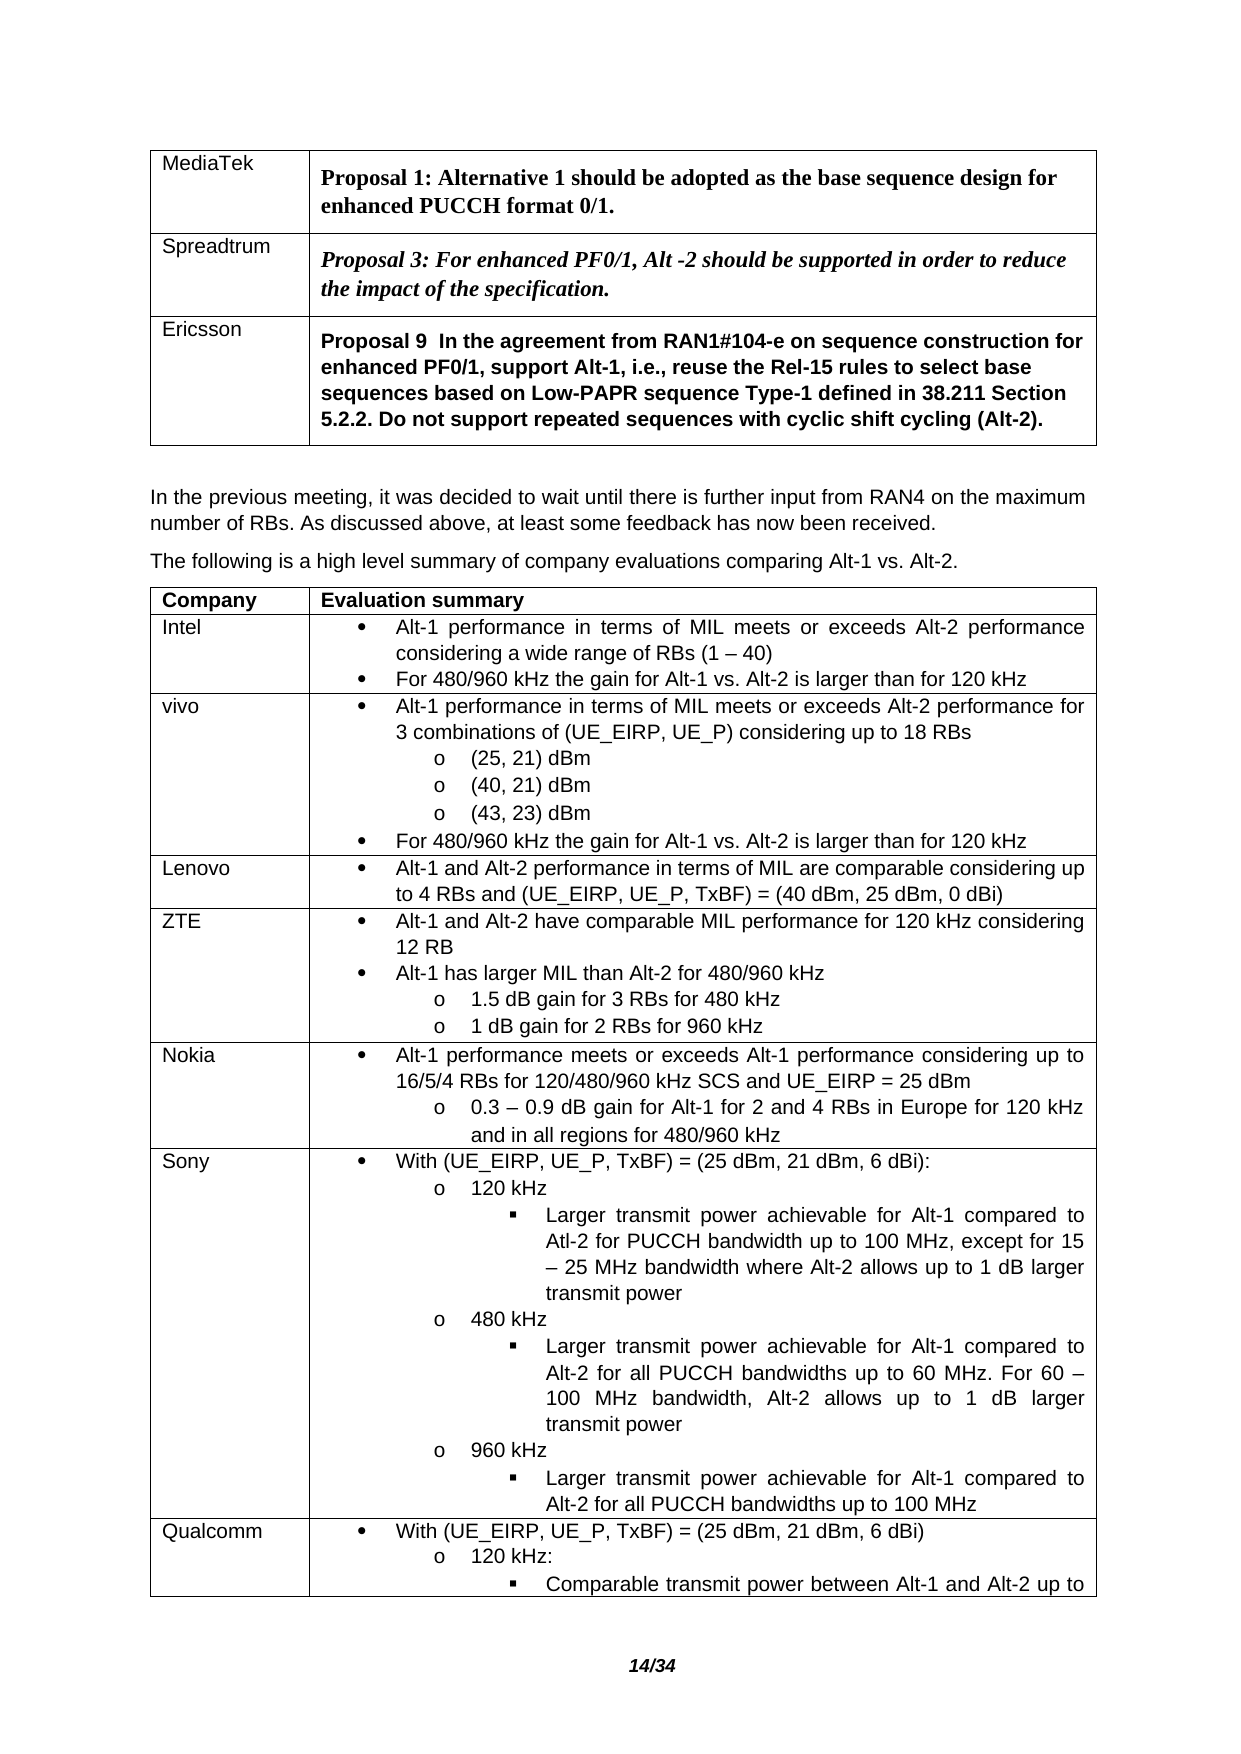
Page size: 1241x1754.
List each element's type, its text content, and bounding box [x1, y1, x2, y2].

table_cell Qualcomm [151, 1519, 309, 1596]
table_cell Alt-1 and Alt-2 have comparable MIL performance for 120 kHz considering 12 RB Alt-1 has larger MIL than Alt-2 for 480/960 kHz 1.5 dB gain for 3 RBs for 480 kHz 1 dB gain for 2 RBs for 960 kHz [310, 909, 1096, 1042]
table_cell Proposal 3: For enhanced PF0/1, Alt -2 should be supported in order to reduce the impact of the specification. [310, 234, 1096, 316]
table_cell ZTE [151, 909, 309, 1042]
table_cell Alt-1 performance in terms of MIL meets or exceeds Alt-2 performance for 3 combinations of (UE_EIRP, UE_P) considering up to 18 RBs (25, 21) dBm (40, 21) dBm (43, 23) dBm For 480/960 kHz the gain for Alt-1 vs. Alt-2 is larger than for 120 kHz [310, 694, 1096, 855]
table_cell MediaTek [151, 151, 309, 233]
table_cell Nokia [151, 1043, 309, 1148]
text The following is a high level summary of company evaluations comparing Alt-1 vs. Alt-2. [150, 549, 1090, 573]
table_cell Alt-1 performance in terms of MIL meets or exceeds Alt-2 performance considering a wide range of RBs (1 – 40) For 480/960 kHz the gain for Alt-1 vs. Alt-2 is larger than for 120 kHz [310, 615, 1096, 693]
table_cell Ericsson [151, 317, 309, 445]
table_cell Alt-1 performance meets or exceeds Alt-1 performance considering up to 16/5/4 RBs for 120/480/960 kHz SCS and UE_EIRP = 25 dBm 0.3 – 0.9 dB gain for Alt-1 for 2 and 4 RBs in Europe for 120 kHz and in all regions for 480/960 kHz [310, 1043, 1096, 1148]
table_cell Proposal 9 In the agreement from RAN1#104-e on sequence construction for enhanced PF0/1, support Alt-1, i.e., reuse the Rel-15 rules to select base sequences based on Low-PAPR sequence Type-1 defined in 38.211 Section 5.2.2. Do not support repeated sequences with cyclic shift cycling (Alt-2). [310, 317, 1096, 445]
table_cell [310, 1519, 1096, 1596]
table_cell With (UE_EIRP, UE_P, TxBF) = (25 dBm, 21 dBm, 6 dBi): 120 kHz Larger transmit power achievable for Alt-1 compared to Atl-2 for PUCCH bandwidth up to 100 MHz, except for 15 – 25 MHz bandwidth where Alt-2 allows up to 1 dB larger transmit power 480 kHz Larger transmit power achievable for Alt-1 compared to Alt-2 for all PUCCH bandwidths up to 60 MHz. For 60 – 100 MHz bandwidth, Alt-2 allows up to 1 dB larger transmit power 960 kHz Larger transmit power achievable for Alt-1 compared to Alt-2 for all PUCCH bandwidths up to 100 MHz [310, 1149, 1096, 1517]
table_cell Sony [151, 1149, 309, 1517]
table_cell Lenovo [151, 856, 309, 908]
table_cell vivo [151, 694, 309, 855]
table_cell Alt-1 and Alt-2 performance in terms of MIL are comparable considering up to 4 RBs and (UE_EIRP, UE_P, TxBF) = (40 dBm, 25 dBm, 0 dBi) [310, 856, 1096, 908]
table_cell Spreadtrum [151, 234, 309, 316]
table_header Company [151, 588, 309, 614]
table_cell Proposal 1: Alternative 1 should be adopted as the base sequence design for enhanced PUCCH format 0/1. [310, 151, 1096, 233]
table_header Evaluation summary [310, 588, 1096, 614]
text In the previous meeting, it was decided to wait until there is further input from RAN4 on the maximum number of RBs. As discussed above, at least some feedback has now been received. [150, 484, 1087, 534]
table_cell Intel [151, 615, 309, 693]
